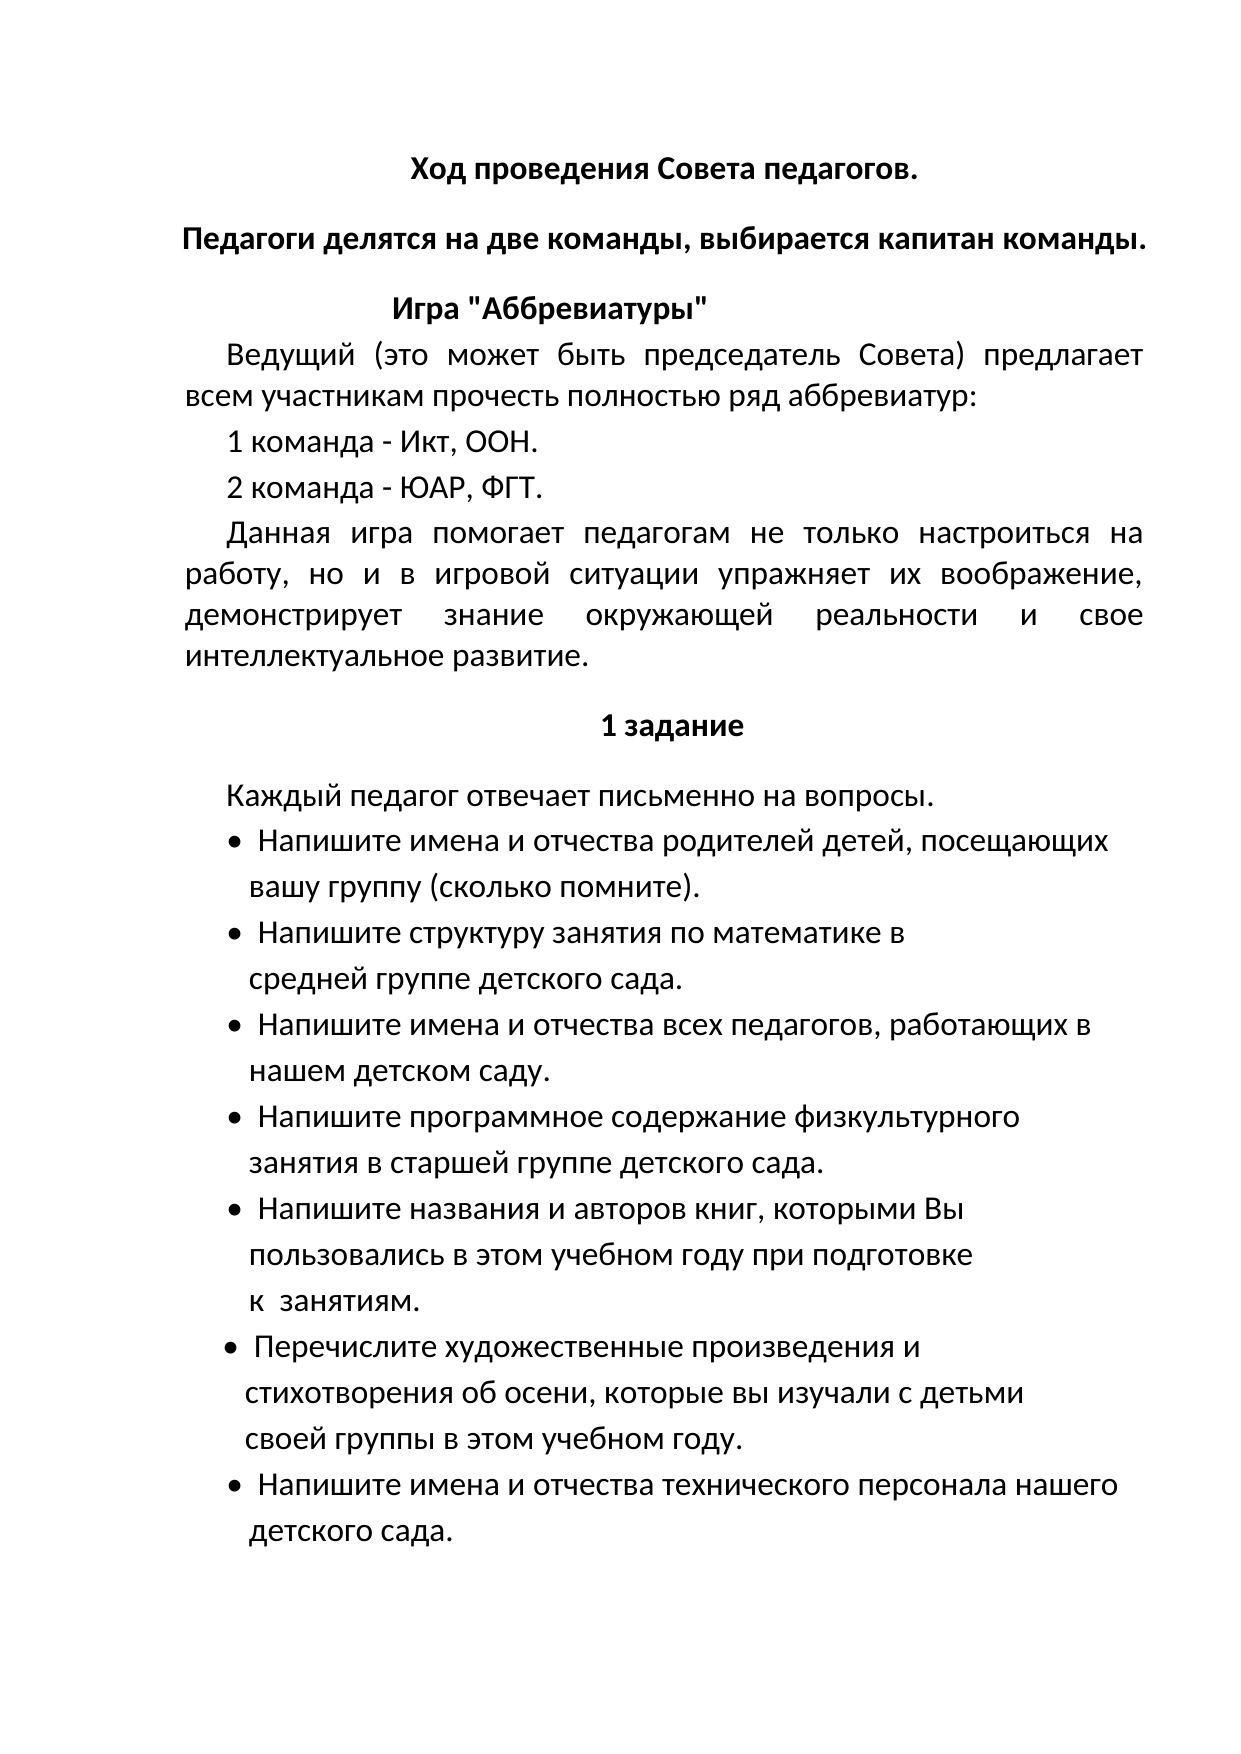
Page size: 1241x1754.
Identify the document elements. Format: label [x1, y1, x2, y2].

table_header [177, 118, 1152, 1600]
